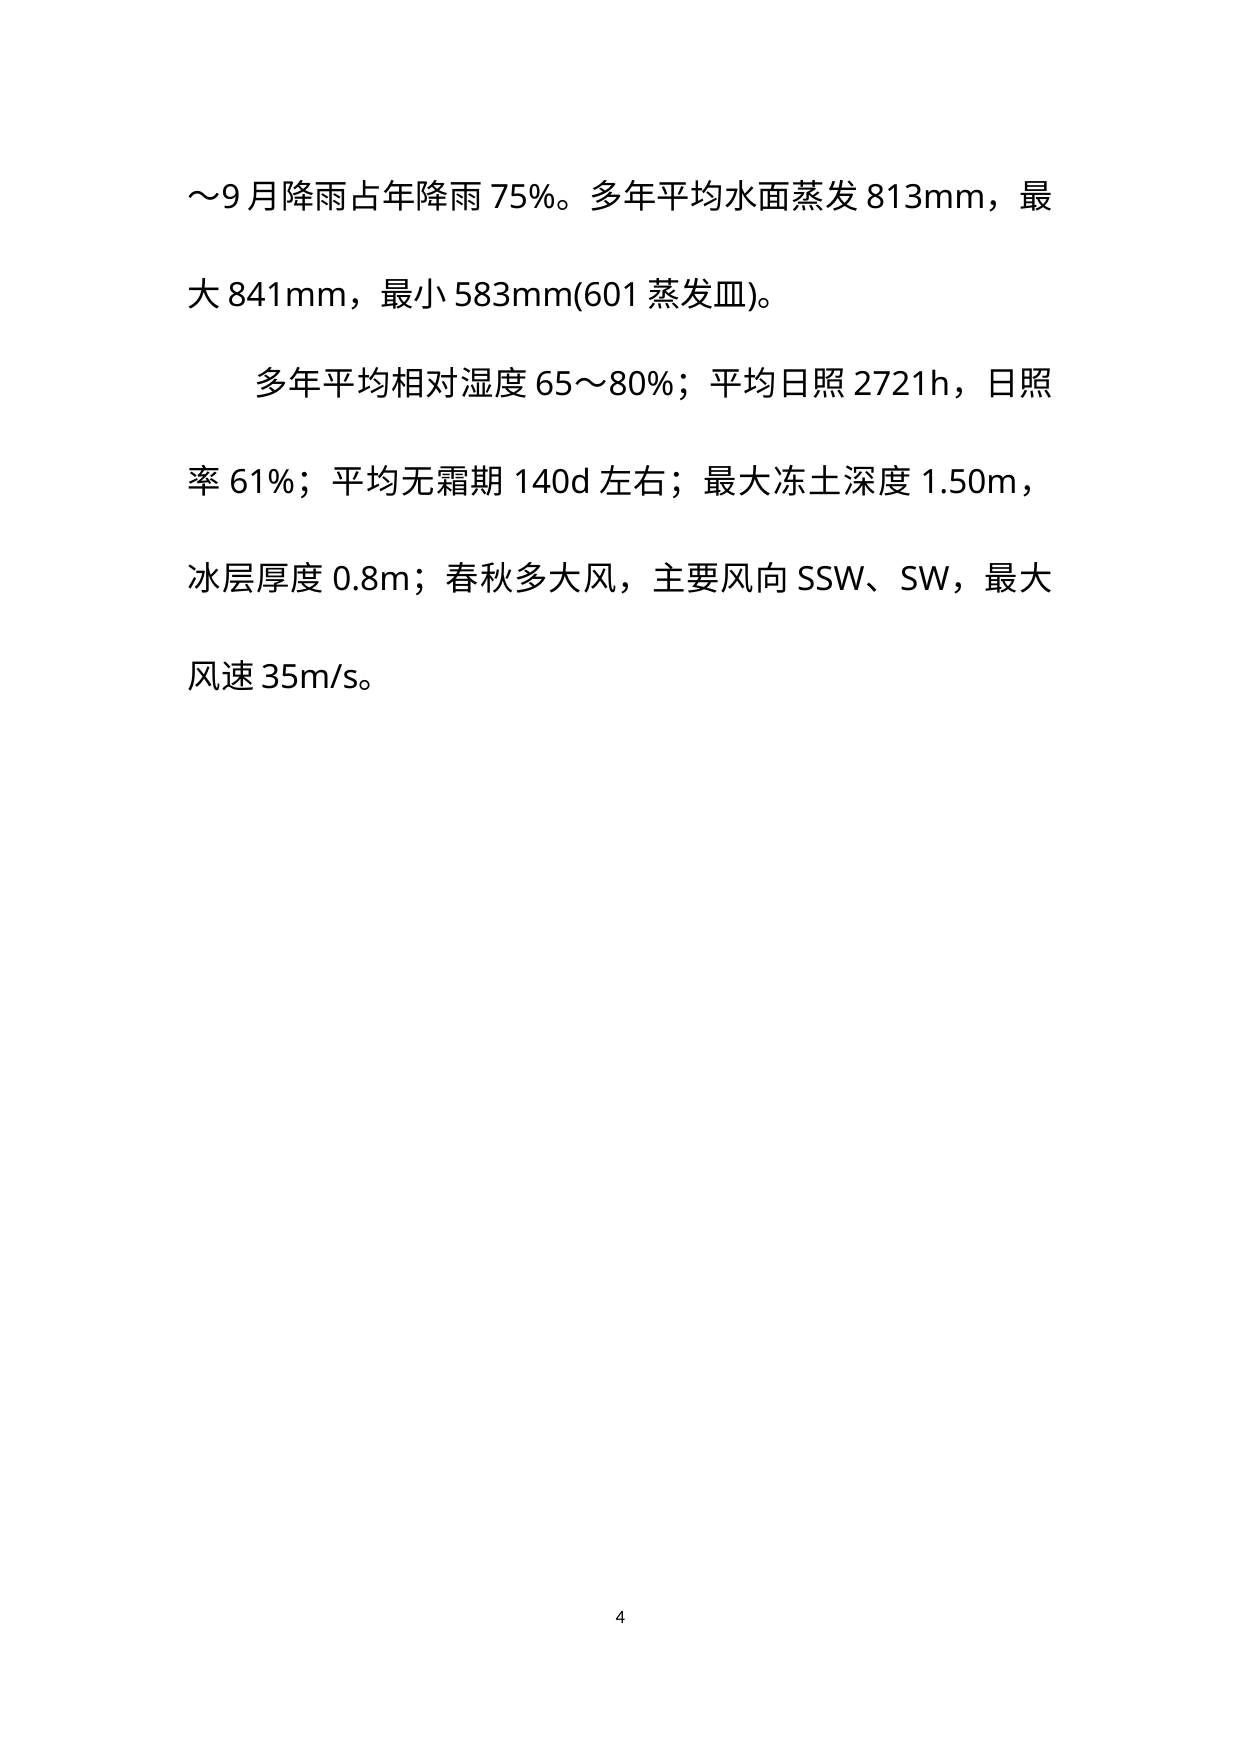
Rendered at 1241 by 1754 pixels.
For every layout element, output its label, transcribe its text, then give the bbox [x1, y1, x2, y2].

text 多年平均相对湿度65～80%；平均日照2721h，日照率61%；平均无霜期140d左右；最大冻土深度1.50m，冰层厚度0.8m；春秋多大风，主要风向SSW、SW，最大风速35m/s。 [187, 349, 1053, 706]
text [187, 162, 1053, 324]
